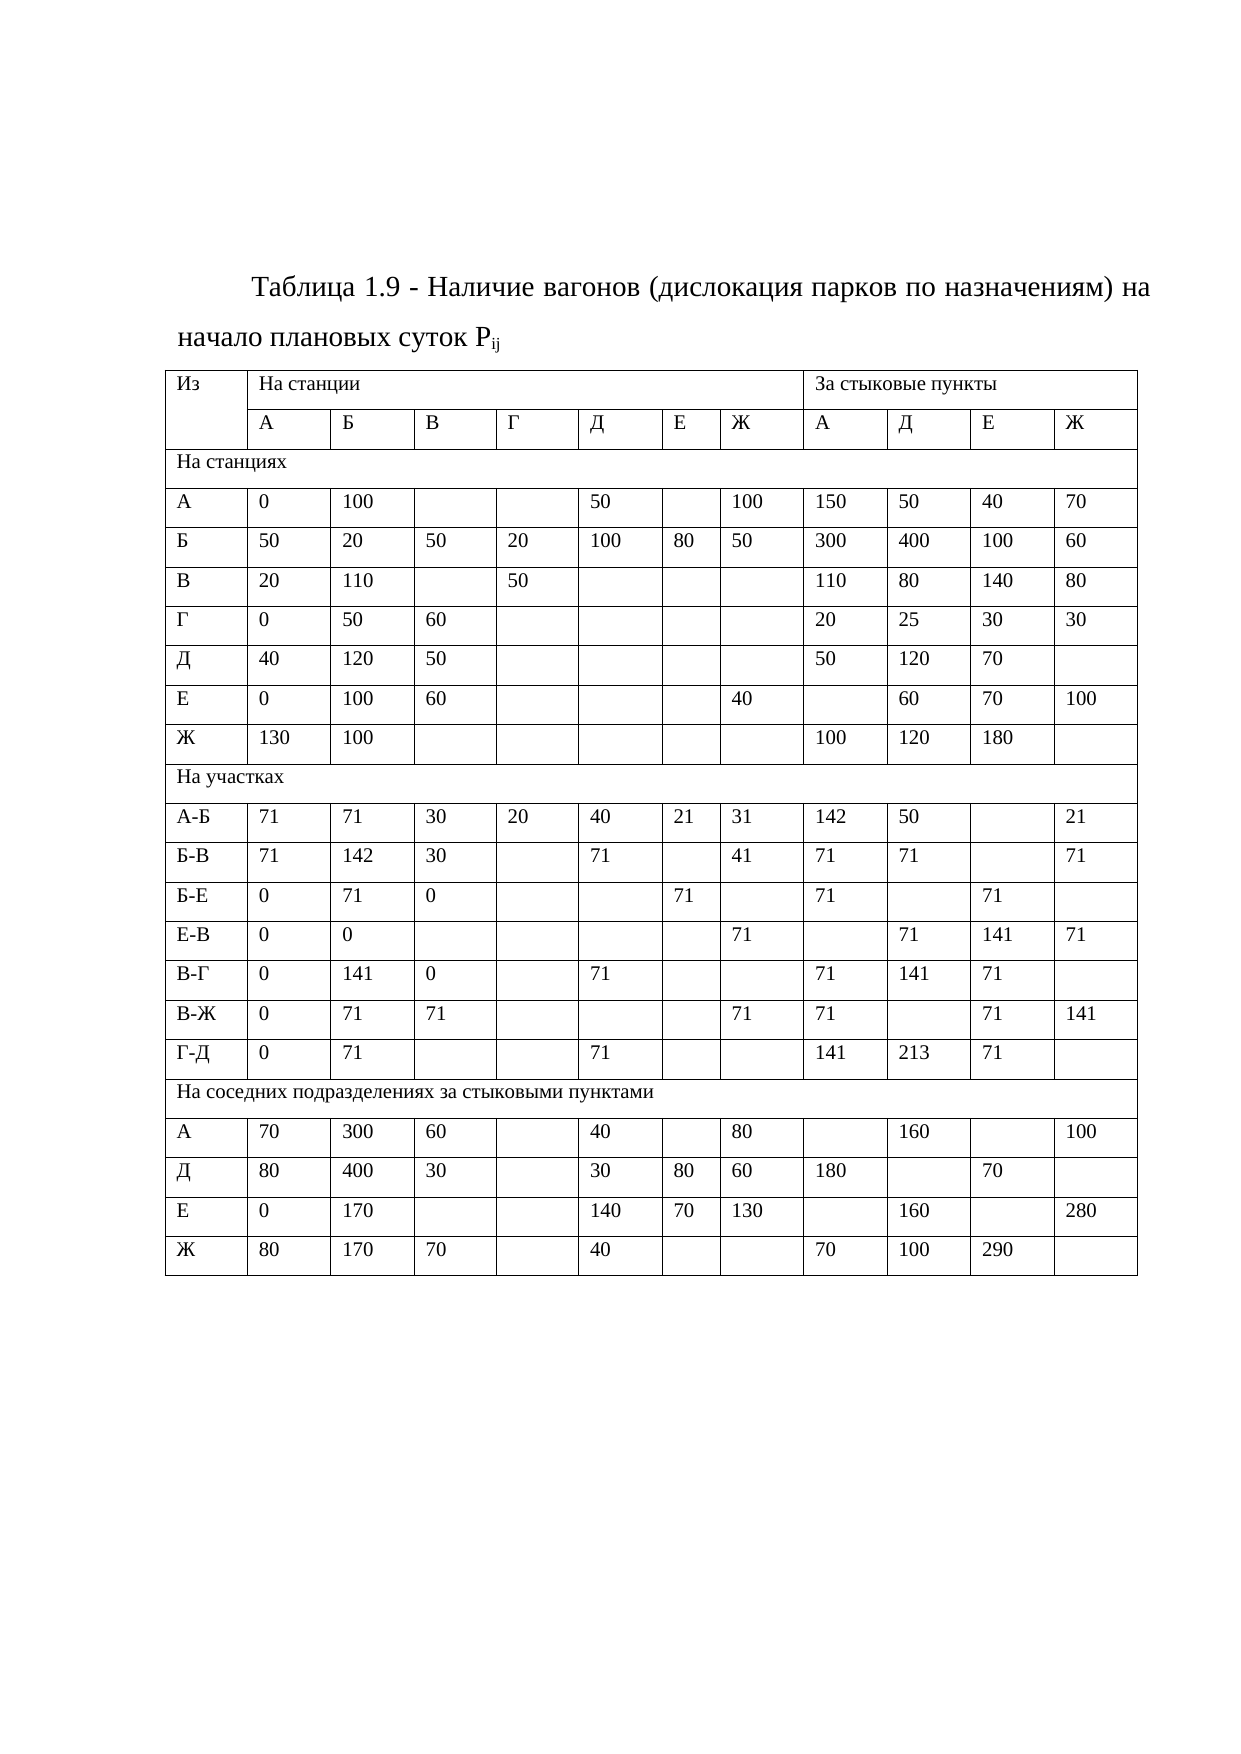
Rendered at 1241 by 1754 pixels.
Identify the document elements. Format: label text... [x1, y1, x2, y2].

table_cell [804, 922, 887, 960]
table_cell [497, 1198, 578, 1236]
table_cell 70 [804, 1237, 887, 1275]
table_cell 71 [663, 883, 720, 921]
table_cell 71 [579, 961, 662, 1000]
table_cell 71 [804, 883, 887, 921]
table_cell [663, 607, 720, 645]
table_cell 71 [804, 961, 887, 1000]
table_cell Г [497, 410, 578, 448]
table_cell [497, 922, 578, 960]
table_cell 280 [1055, 1198, 1137, 1236]
table_cell 80 [248, 1237, 330, 1275]
table_cell 50 [331, 607, 414, 645]
table_cell 41 [721, 843, 803, 882]
table_cell [663, 922, 720, 960]
table_cell Ж [721, 410, 803, 448]
table_cell 100 [971, 528, 1054, 567]
table_cell 71 [331, 804, 414, 842]
table_cell А [166, 1119, 247, 1157]
table_cell [663, 1001, 720, 1039]
table_cell А [166, 489, 247, 527]
table_cell 60 [1055, 528, 1137, 567]
table_cell [1055, 1158, 1137, 1197]
table_cell Б-В [166, 843, 247, 882]
table_cell [971, 804, 1054, 842]
table_cell 170 [331, 1198, 414, 1236]
table_header За стыковые пункты [804, 371, 1137, 409]
table_cell [579, 922, 662, 960]
table_cell 100 [579, 528, 662, 567]
table_cell 70 [971, 1158, 1054, 1197]
table_cell 50 [415, 646, 496, 685]
table_cell Б [331, 410, 414, 448]
table_cell 0 [331, 922, 414, 960]
table_cell [497, 883, 578, 921]
table_cell 80 [888, 568, 970, 606]
table_cell В [166, 568, 247, 606]
table_cell [497, 725, 578, 763]
table_cell 20 [804, 607, 887, 645]
table_cell 180 [804, 1158, 887, 1197]
table_cell [579, 725, 662, 763]
table_cell 50 [579, 489, 662, 527]
table_cell [1055, 646, 1137, 685]
table_cell 30 [1055, 607, 1137, 645]
table_cell [579, 1001, 662, 1039]
table_cell [663, 1237, 720, 1275]
table_cell 60 [721, 1158, 803, 1197]
table_cell 0 [248, 1198, 330, 1236]
table_cell 30 [415, 1158, 496, 1197]
table_cell [497, 1237, 578, 1275]
table_cell 30 [415, 804, 496, 842]
table_cell 400 [331, 1158, 414, 1197]
table_cell Б-Е [166, 883, 247, 921]
table_header На станции [248, 371, 803, 409]
table_cell [971, 1198, 1054, 1236]
table_cell 71 [579, 843, 662, 882]
table_cell Ж [166, 1237, 247, 1275]
table_cell [721, 883, 803, 921]
table_cell [579, 568, 662, 606]
table_cell 100 [1055, 686, 1137, 724]
table_cell 400 [888, 528, 970, 567]
table_cell [804, 686, 887, 724]
table_cell 141 [888, 961, 970, 1000]
table_cell [663, 1119, 720, 1157]
table_cell [888, 883, 970, 921]
table_cell 170 [331, 1237, 414, 1275]
table_cell 71 [248, 804, 330, 842]
table_cell [579, 646, 662, 685]
table_cell 71 [971, 961, 1054, 1000]
table_cell [804, 1198, 887, 1236]
table_cell [579, 686, 662, 724]
table_cell [721, 725, 803, 763]
table_cell 0 [248, 922, 330, 960]
table_cell 40 [721, 686, 803, 724]
table_cell [497, 1158, 578, 1197]
table_cell 50 [497, 568, 578, 606]
table_cell 40 [579, 804, 662, 842]
table_cell 0 [248, 961, 330, 1000]
table_cell 80 [721, 1119, 803, 1157]
table_cell 71 [804, 1001, 887, 1039]
table_cell 40 [248, 646, 330, 685]
table_cell 71 [331, 883, 414, 921]
table_cell [497, 489, 578, 527]
table_cell 30 [415, 843, 496, 882]
table_cell [579, 883, 662, 921]
table_cell Д [166, 1158, 247, 1197]
table_cell 71 [1055, 922, 1137, 960]
table_cell 71 [1055, 843, 1137, 882]
table_cell 100 [331, 686, 414, 724]
table_cell 100 [1055, 1119, 1137, 1157]
table_cell 80 [248, 1158, 330, 1197]
table_cell 71 [415, 1001, 496, 1039]
table_cell [497, 1040, 578, 1078]
table_cell [497, 843, 578, 882]
table_cell [663, 843, 720, 882]
table_cell 150 [804, 489, 887, 527]
table_cell 71 [721, 922, 803, 960]
table_cell В-Ж [166, 1001, 247, 1039]
table_cell [415, 489, 496, 527]
table_cell 30 [971, 607, 1054, 645]
table_cell 141 [971, 922, 1054, 960]
table_cell 60 [415, 607, 496, 645]
table_cell 71 [804, 843, 887, 882]
table_cell 60 [415, 1119, 496, 1157]
table_cell Г-Д [166, 1040, 247, 1078]
table_cell 80 [663, 528, 720, 567]
table_cell 213 [888, 1040, 970, 1078]
table_cell [497, 961, 578, 1000]
table_cell 141 [804, 1040, 887, 1078]
table_cell 100 [721, 489, 803, 527]
table_cell [663, 725, 720, 763]
table_cell 0 [248, 883, 330, 921]
table_cell 71 [721, 1001, 803, 1039]
table_cell 0 [248, 1040, 330, 1078]
table_cell 71 [331, 1001, 414, 1039]
table_cell [721, 568, 803, 606]
table_cell [721, 607, 803, 645]
table_cell 70 [971, 646, 1054, 685]
table_cell На соседних подразделениях за стыковыми пунктами [166, 1080, 1137, 1118]
table_cell 300 [331, 1119, 414, 1157]
table_cell 71 [971, 1040, 1054, 1078]
table_cell А [248, 410, 330, 448]
table_cell 100 [331, 725, 414, 763]
table_cell [1055, 883, 1137, 921]
table_cell [579, 607, 662, 645]
table_cell [663, 489, 720, 527]
table_cell [721, 1237, 803, 1275]
table_cell [971, 1119, 1054, 1157]
table_cell Е-В [166, 922, 247, 960]
table_cell [804, 1119, 887, 1157]
table_cell А-Б [166, 804, 247, 842]
table_cell [1055, 725, 1137, 763]
table_cell [888, 1158, 970, 1197]
table_cell 71 [971, 883, 1054, 921]
table_cell Е [166, 686, 247, 724]
table_cell [1055, 1237, 1137, 1275]
table_cell Ж [166, 725, 247, 763]
table_cell 70 [1055, 489, 1137, 527]
table_cell 110 [331, 568, 414, 606]
table_cell 50 [248, 528, 330, 567]
table_cell 290 [971, 1237, 1054, 1275]
table_cell 160 [888, 1119, 970, 1157]
table_cell [497, 646, 578, 685]
table_cell [721, 1040, 803, 1078]
table_cell Ж [1055, 410, 1137, 448]
table_cell А [804, 410, 887, 448]
table_cell 40 [579, 1237, 662, 1275]
table_cell [663, 1040, 720, 1078]
table_cell 50 [721, 528, 803, 567]
table_cell 21 [1055, 804, 1137, 842]
table_cell 50 [888, 489, 970, 527]
table_cell Д [166, 646, 247, 685]
table_cell 100 [804, 725, 887, 763]
table_cell 140 [579, 1198, 662, 1236]
table_cell 30 [579, 1158, 662, 1197]
table_cell [415, 725, 496, 763]
table_cell [415, 1040, 496, 1078]
table_cell 40 [579, 1119, 662, 1157]
table_cell 141 [1055, 1001, 1137, 1039]
table_cell 110 [804, 568, 887, 606]
table_cell 21 [663, 804, 720, 842]
table_cell Г [166, 607, 247, 645]
table_cell 60 [888, 686, 970, 724]
table_header Из [166, 371, 247, 448]
table_cell Е [971, 410, 1054, 448]
table_cell Д [888, 410, 970, 448]
table_cell 71 [331, 1040, 414, 1078]
table_cell 0 [248, 607, 330, 645]
table_cell 25 [888, 607, 970, 645]
table_cell 71 [971, 1001, 1054, 1039]
table_cell 120 [888, 646, 970, 685]
table_cell [1055, 1040, 1137, 1078]
table_cell 50 [888, 804, 970, 842]
table_cell 20 [331, 528, 414, 567]
table_cell 0 [415, 883, 496, 921]
table_cell 0 [248, 489, 330, 527]
table_cell [415, 922, 496, 960]
table_cell 180 [971, 725, 1054, 763]
table_cell 141 [331, 961, 414, 1000]
table_cell 20 [248, 568, 330, 606]
table_cell 71 [888, 843, 970, 882]
table_cell В-Г [166, 961, 247, 1000]
table_cell 140 [971, 568, 1054, 606]
table_cell 130 [721, 1198, 803, 1236]
table_cell 100 [888, 1237, 970, 1275]
table_cell 300 [804, 528, 887, 567]
table_cell На станциях [166, 450, 1137, 488]
table_cell 142 [804, 804, 887, 842]
table_cell 0 [248, 686, 330, 724]
table_cell 70 [415, 1237, 496, 1275]
table_cell [497, 1001, 578, 1039]
table_cell [663, 646, 720, 685]
text Таблица 1.9 - Наличие вагонов (дислокация парков по назначениям) на начало плановых суток Pij [177, 269, 1152, 353]
table_cell 20 [497, 804, 578, 842]
table_cell 130 [248, 725, 330, 763]
table_cell 40 [971, 489, 1054, 527]
table_cell 100 [331, 489, 414, 527]
table_cell Д [579, 410, 662, 448]
table_cell На участках [166, 765, 1137, 803]
table_cell [663, 568, 720, 606]
table_cell 0 [415, 961, 496, 1000]
table_cell 160 [888, 1198, 970, 1236]
table_cell [497, 686, 578, 724]
table_cell [415, 1198, 496, 1236]
table_cell [663, 961, 720, 1000]
table_cell 20 [497, 528, 578, 567]
table_cell [1055, 961, 1137, 1000]
table_cell 50 [415, 528, 496, 567]
table_cell [497, 607, 578, 645]
table_cell Е [166, 1198, 247, 1236]
table_cell 31 [721, 804, 803, 842]
table_cell 71 [579, 1040, 662, 1078]
table_cell 70 [248, 1119, 330, 1157]
table_cell 80 [1055, 568, 1137, 606]
table_cell В [415, 410, 496, 448]
table_cell [971, 843, 1054, 882]
table_cell [415, 568, 496, 606]
table_cell 120 [331, 646, 414, 685]
table_cell 71 [248, 843, 330, 882]
table_cell 80 [663, 1158, 720, 1197]
table_cell 0 [248, 1001, 330, 1039]
table_cell Б [166, 528, 247, 567]
table_cell Е [663, 410, 720, 448]
table_cell 71 [888, 922, 970, 960]
table_cell [497, 1119, 578, 1157]
table_cell 60 [415, 686, 496, 724]
table_cell 70 [663, 1198, 720, 1236]
table_cell 120 [888, 725, 970, 763]
table_cell 142 [331, 843, 414, 882]
table_cell 50 [804, 646, 887, 685]
table_cell [888, 1001, 970, 1039]
table_cell [721, 961, 803, 1000]
table_cell 70 [971, 686, 1054, 724]
table_cell [721, 646, 803, 685]
table_cell [663, 686, 720, 724]
